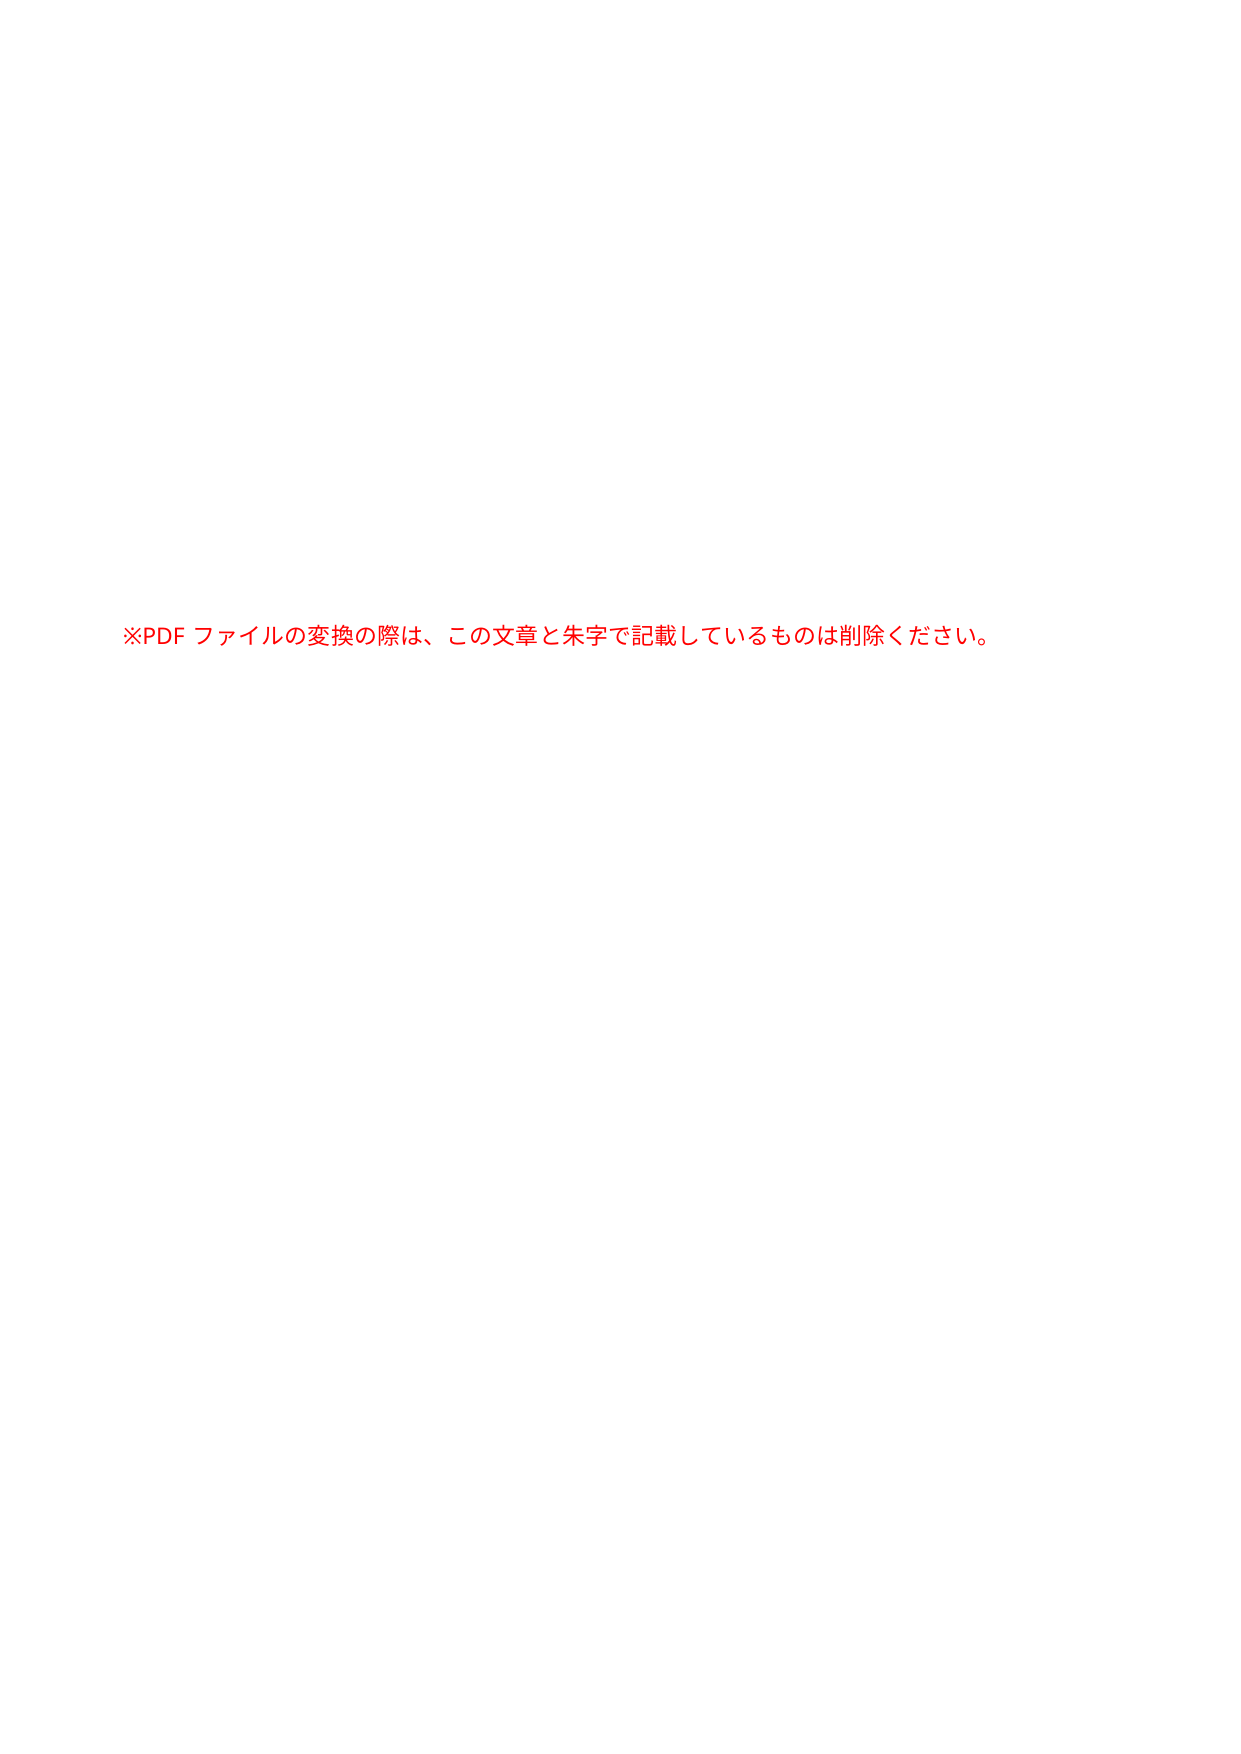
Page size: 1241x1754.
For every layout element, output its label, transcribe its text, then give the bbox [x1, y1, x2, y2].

text ※PDFファイルの変換の際は、この文章と朱字で記載しているものは削除ください。 [123, 604, 1117, 665]
